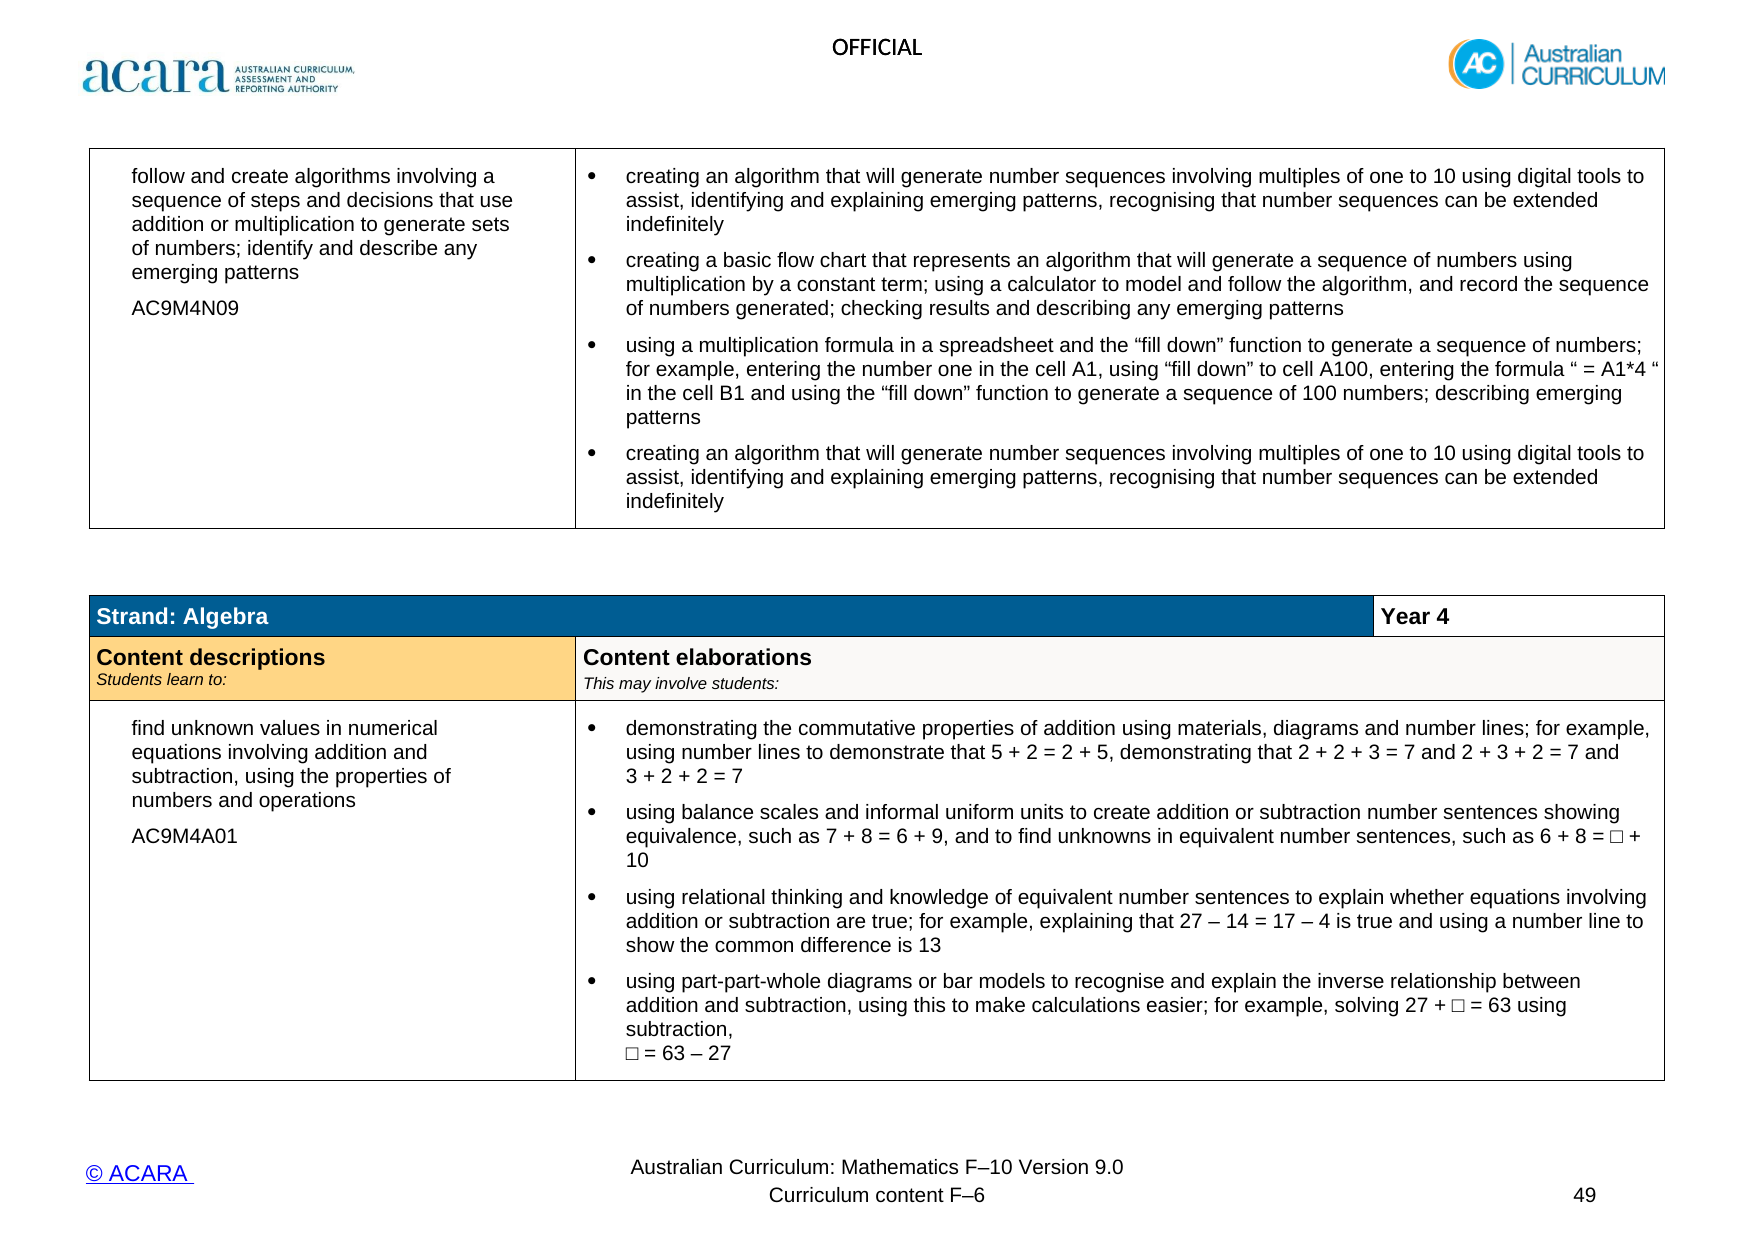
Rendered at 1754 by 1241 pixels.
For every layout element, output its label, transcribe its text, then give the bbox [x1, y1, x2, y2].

table_header Year 4 [1374, 596, 1664, 636]
picture [1487, 39, 1665, 89]
table_cell Content elaborations This may involve students: [576, 637, 1664, 700]
table_cell find unknown values in numerical equations involving addition and subtraction, using the properties of numbers and operations AC9M4A01 [90, 701, 575, 1080]
picture [1463, 53, 1496, 73]
table_header Strand: Algebra [90, 596, 1373, 636]
picture [78, 52, 357, 96]
table_cell follow and create algorithms involving a sequence of steps and decisions that use addition or multiplication to generate sets of numbers; identify and describe any emerging patterns AC9M4N09 [90, 149, 575, 528]
table_cell demonstrating the commutative properties of addition using materials, diagrams and number lines; for example, using number lines to demonstrate that 5 + 2 = 2 + 5, demonstrating that 2 + 2 + 3 = 7 and 2 + 3 + 2 = 7 and 3 + 2 + 2 = 7 using balance scales and informal uniform units to create addition or subtraction number sentences showing equivalence, such as 7 + 8 = 6 + 9, and to find unknowns in equivalent number sentences, such as 6 + 8 = □ + 10 using relational thinking and knowledge of equivalent number sentences to explain whether equations involving addition or subtraction are true; for example, explaining that 27 – 14 = 17 – 4 is true and using a number line to show the common difference is 13 using part-part-whole diagrams or bar models to recognise and explain the inverse relationship between addition and subtraction, using this to make calculations easier; for example, solving 27 + □ = 63 using subtraction, □ = 63 – 27 [576, 701, 1664, 1080]
table_cell creating an algorithm that will generate number sequences involving multiples of one to 10 using digital tools to assist, identifying and explaining emerging patterns, recognising that number sequences can be extended indefinitely creating a basic flow chart that represents an algorithm that will generate a sequence of numbers using multiplication by a constant term; using a calculator to model and follow the algorithm, and record the sequence of numbers generated; checking results and describing any emerging patterns using a multiplication formula in a spreadsheet and the “fill down” function to generate a sequence of numbers; for example, entering the number one in the cell A1, using “fill down” to cell A100, entering the formula “ = A1*4 “ in the cell B1 and using the “fill down” function to generate a sequence of 100 numbers; describing emerging patterns creating an algorithm that will generate number sequences involving multiples of one to 10 using digital tools to assist, identifying and explaining emerging patterns, recognising that number sequences can be extended indefinitely [576, 149, 1664, 528]
picture [1448, 39, 1471, 89]
table_cell Content descriptions Students learn to: [90, 637, 575, 700]
